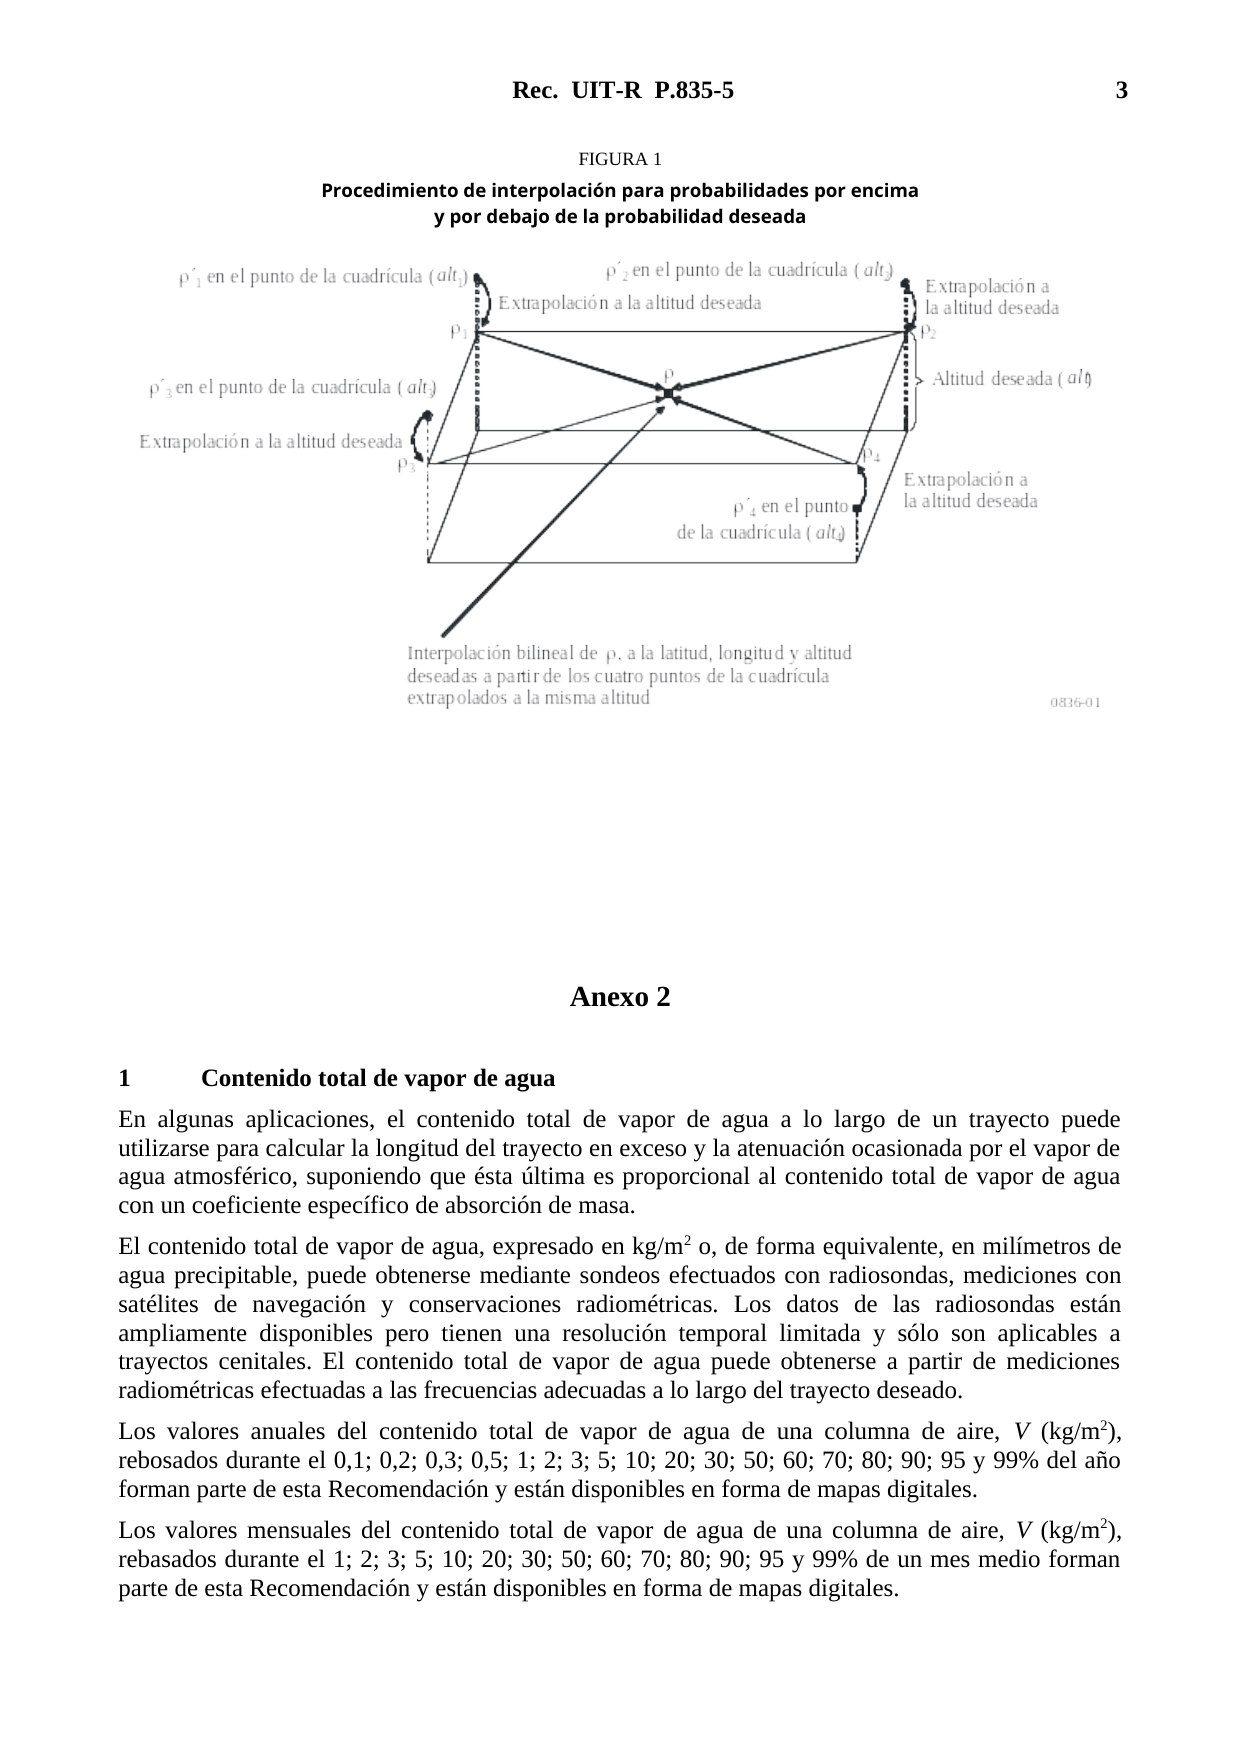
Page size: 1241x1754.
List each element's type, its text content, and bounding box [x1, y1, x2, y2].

text El contenido total de vapor de agua, expresado en kg/m2 o, de forma equivalente, en milímetros de agua precipitable, puede obtenerse mediante sondeos efectuados con radiosondas, mediciones con satélites de navegación y conservaciones radiométricas. Los datos de las radiosondas están ampliamente disponibles pero tienen una resolución temporal limitada y sólo son aplicables a trayectos cenitales. El contenido total de vapor de agua puede obtenerse a partir de mediciones radiométricas efectuadas a las frecuencias adecuadas a lo largo del trayecto deseado. [118, 1231, 1122, 1404]
subtitle 1 Contenido total de vapor de agua [118, 1063, 1122, 1091]
title Procedimiento de interpolación para probabilidades por encima y por debajo de la probabilidad deseada [118, 178, 1122, 229]
title Anexo 2 [118, 979, 1122, 1013]
text FIGURA 1 [118, 148, 1122, 169]
text Los valores mensuales del contenido total de vapor de agua de una columna de aire, V (kg/m2), rebasados durante el 1; 2; 3; 5; 10; 20; 30; 50; 60; 70; 80; 90; 95 y 99% de un mes medio forman parte de esta Recomendación y están disponibles en forma de mapas digitales. [118, 1515, 1122, 1601]
text Los valores anuales del contenido total de vapor de agua de una columna de aire, V (kg/m2), rebosados durante el 0,1; 0,2; 0,3; 0,5; 1; 2; 3; 5; 10; 20; 30; 50; 60; 70; 80; 90; 95 y 99% del año forman parte de esta Recomendación y están disponibles en forma de mapas digitales. [118, 1416, 1122, 1503]
text En algunas aplicaciones, el contenido total de vapor de agua a lo largo de un trayecto puede utilizarse para calcular la longitud del trayecto en exceso y la atenuación ocasionada por el vapor de agua atmosférico, suponiendo que ésta última es proporcional al contenido total de vapor de agua con un coeficiente específico de absorción de masa. [118, 1104, 1122, 1219]
